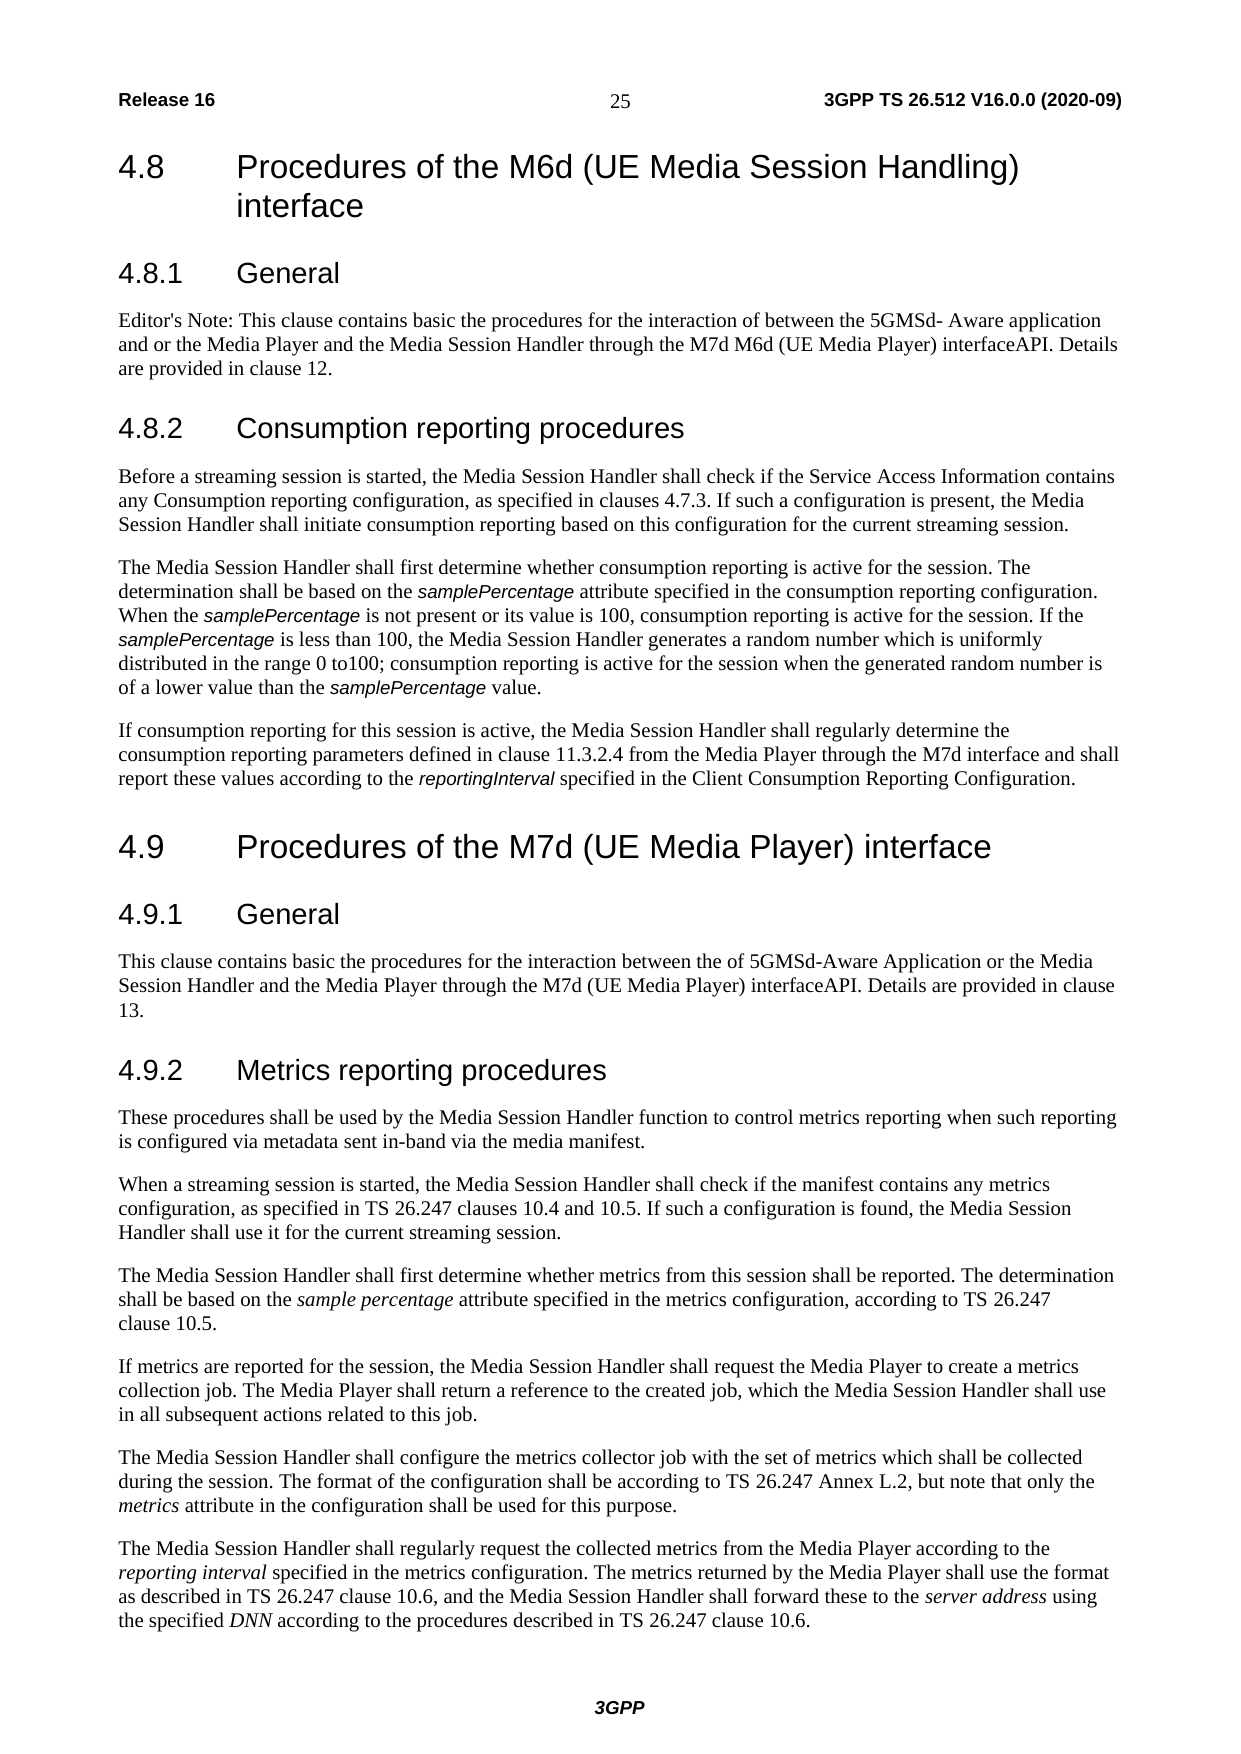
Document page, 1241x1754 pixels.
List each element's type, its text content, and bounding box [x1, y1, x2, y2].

text The Media Session Handler shall first determine whether metrics from this session shall be reported. The determination shall be based on the sample percentage attribute specified in the metrics configuration, according to TS 26.247 clause 10.5. [118, 1263, 1122, 1335]
subtitle 4.8.2 Consumption reporting procedures [118, 411, 1122, 445]
text Before a streaming session is started, the Media Session Handler shall check if the Service Access Information contains any Consumption reporting configuration, as specified in clauses 4.7.3. If such a configuration is present, the Media Session Handler shall initiate consumption reporting based on this configuration for the current streaming session. [118, 464, 1122, 536]
text The Media Session Handler shall first determine whether consumption reporting is active for the session. The determination shall be based on the samplePercentage attribute specified in the consumption reporting configuration. When the samplePercentage is not present or its value is 100, consumption reporting is active for the session. If the samplePercentage is less than 100, the Media Session Handler generates a random number which is uniformly distributed in the range 0 to100; consumption reporting is active for the session when the generated random number is of a lower value than the samplePercentage value. [118, 554, 1122, 699]
text If metrics are reported for the session, the Media Session Handler shall request the Media Player to create a metrics collection job. The Media Player shall return a reference to the created job, which the Media Session Handler shall use in all subsequent actions related to this job. [118, 1354, 1122, 1426]
text The Media Session Handler shall configure the metrics collector job with the set of metrics which shall be collected during the session. The format of the configuration shall be according to TS 26.247 Annex L.2, but note that only the metrics attribute in the configuration shall be used for this purpose. [118, 1445, 1122, 1517]
text These procedures shall be used by the Media Session Handler function to control metrics reporting when such reporting is configured via metadata sent in-band via the media manifest. [118, 1105, 1122, 1153]
subtitle 4.9.2 Metrics reporting procedures [118, 1053, 1122, 1086]
text This clause contains procedures for the interaction 5GMSd-Aware Application and the Media Player through M7d . Details are provided in clause 13. [118, 949, 1122, 1022]
subtitle 4.9.1 General [118, 897, 1122, 931]
subtitle 4.8 Procedures of the M6d (UE Media Session Handling) interface [118, 147, 1122, 224]
text If consumption reporting for this session is active, the Media Session Handler shall regularly determine the consumption reporting parameters defined in clause 11.3.2.4 from the Media Player through the M7d interface and shall report these values according to the reportingInterval specified in the Client Consumption Reporting Configuration. [118, 718, 1122, 790]
subtitle 4.9 Procedures of the M7d (UE Media Player) interface [118, 827, 1122, 866]
text The Media Session Handler shall regularly request the collected metrics from the Media Player according to the reporting interval specified in the metrics configuration. The metrics returned by the Media Player shall use the format as described in TS 26.247 clause 10.6, and the Media Session Handler shall forward these to the server address using the specified DNN according to the procedures described in TS 26.247 clause 10.6. [118, 1536, 1122, 1632]
text This clause contains procedures for the interaction 5GMSdAware application the Media Player through . Details are provided in clause 12. [118, 308, 1122, 380]
subtitle 4.8.1 General [118, 256, 1122, 289]
text When a streaming session is started, the Media Session Handler shall check if the manifest contains any metrics configuration, as specified in TS 26.247 clauses 10.4 and 10.5. If such a configuration is found, the Media Session Handler shall use it for the current streaming session. [118, 1172, 1122, 1244]
